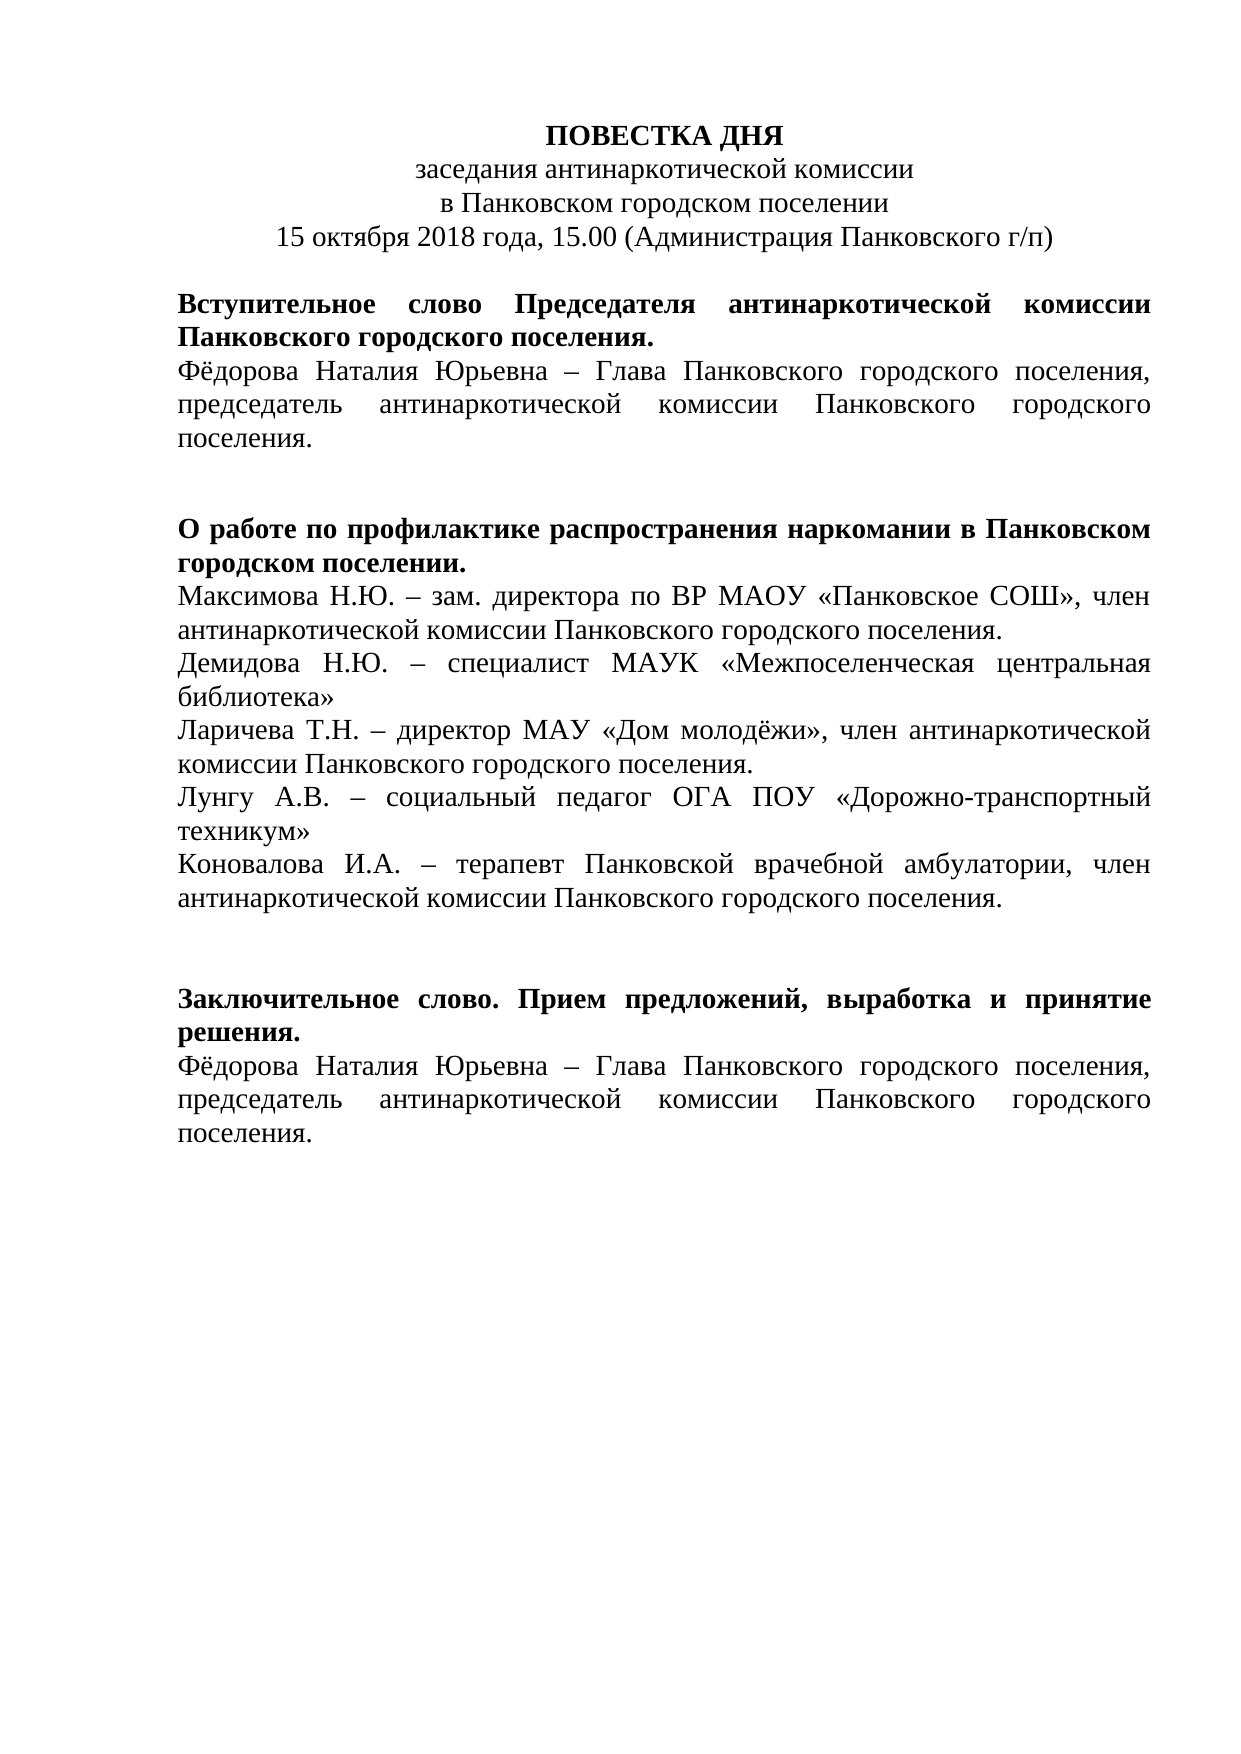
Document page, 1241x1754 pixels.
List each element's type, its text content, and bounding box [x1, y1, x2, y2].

text О работе по профилактике распространения наркомании в Панковском городском поселении. [177, 511, 1152, 578]
text Вступительное слово Председателя антинаркотической комиссии Панковского городского поселения. [177, 286, 1152, 353]
text Фёдорова Наталия Юрьевна – Глава Панковского городского поселения, председатель антинаркотической комиссии Панковского городского поселения. [177, 1048, 1152, 1148]
text Демидова Н.Ю. – специалист МАУК «Межпоселенческая центральная библиотека» [177, 645, 1152, 712]
text Коновалова И.А. – терапевт Панковской врачебной амбулатории, член антинаркотической комиссии Панковского городского поселения. [177, 847, 1152, 914]
text Ларичева Т.Н. – директор МАУ «Дом молодёжи», член антинаркотической комиссии Панковского городского поселения. [177, 712, 1152, 779]
text Максимова Н.Ю. – зам. директора по ВР МАОУ «Панковское СОШ», член антинаркотической комиссии Панковского городского поселения. [177, 578, 1152, 645]
text заседания антинаркотической комиссии [177, 152, 1152, 185]
text Заключительное слово. Прием предложений, выработка и принятие решения. [177, 981, 1152, 1048]
text в Панковском городском поселении [177, 185, 1152, 219]
text Лунгу А.В. – социальный педагог ОГА ПОУ «Дорожно-транспортный техникум» [177, 779, 1152, 847]
text ПОВЕСТКА ДНЯ [177, 118, 1152, 152]
text 15 октября 2018 года, 15.00 (Администрация Панковского г/п) [177, 219, 1152, 252]
text Фёдорова Наталия Юрьевна – Глава Панковского городского поселения, председатель антинаркотической комиссии Панковского городского поселения. [177, 353, 1152, 478]
